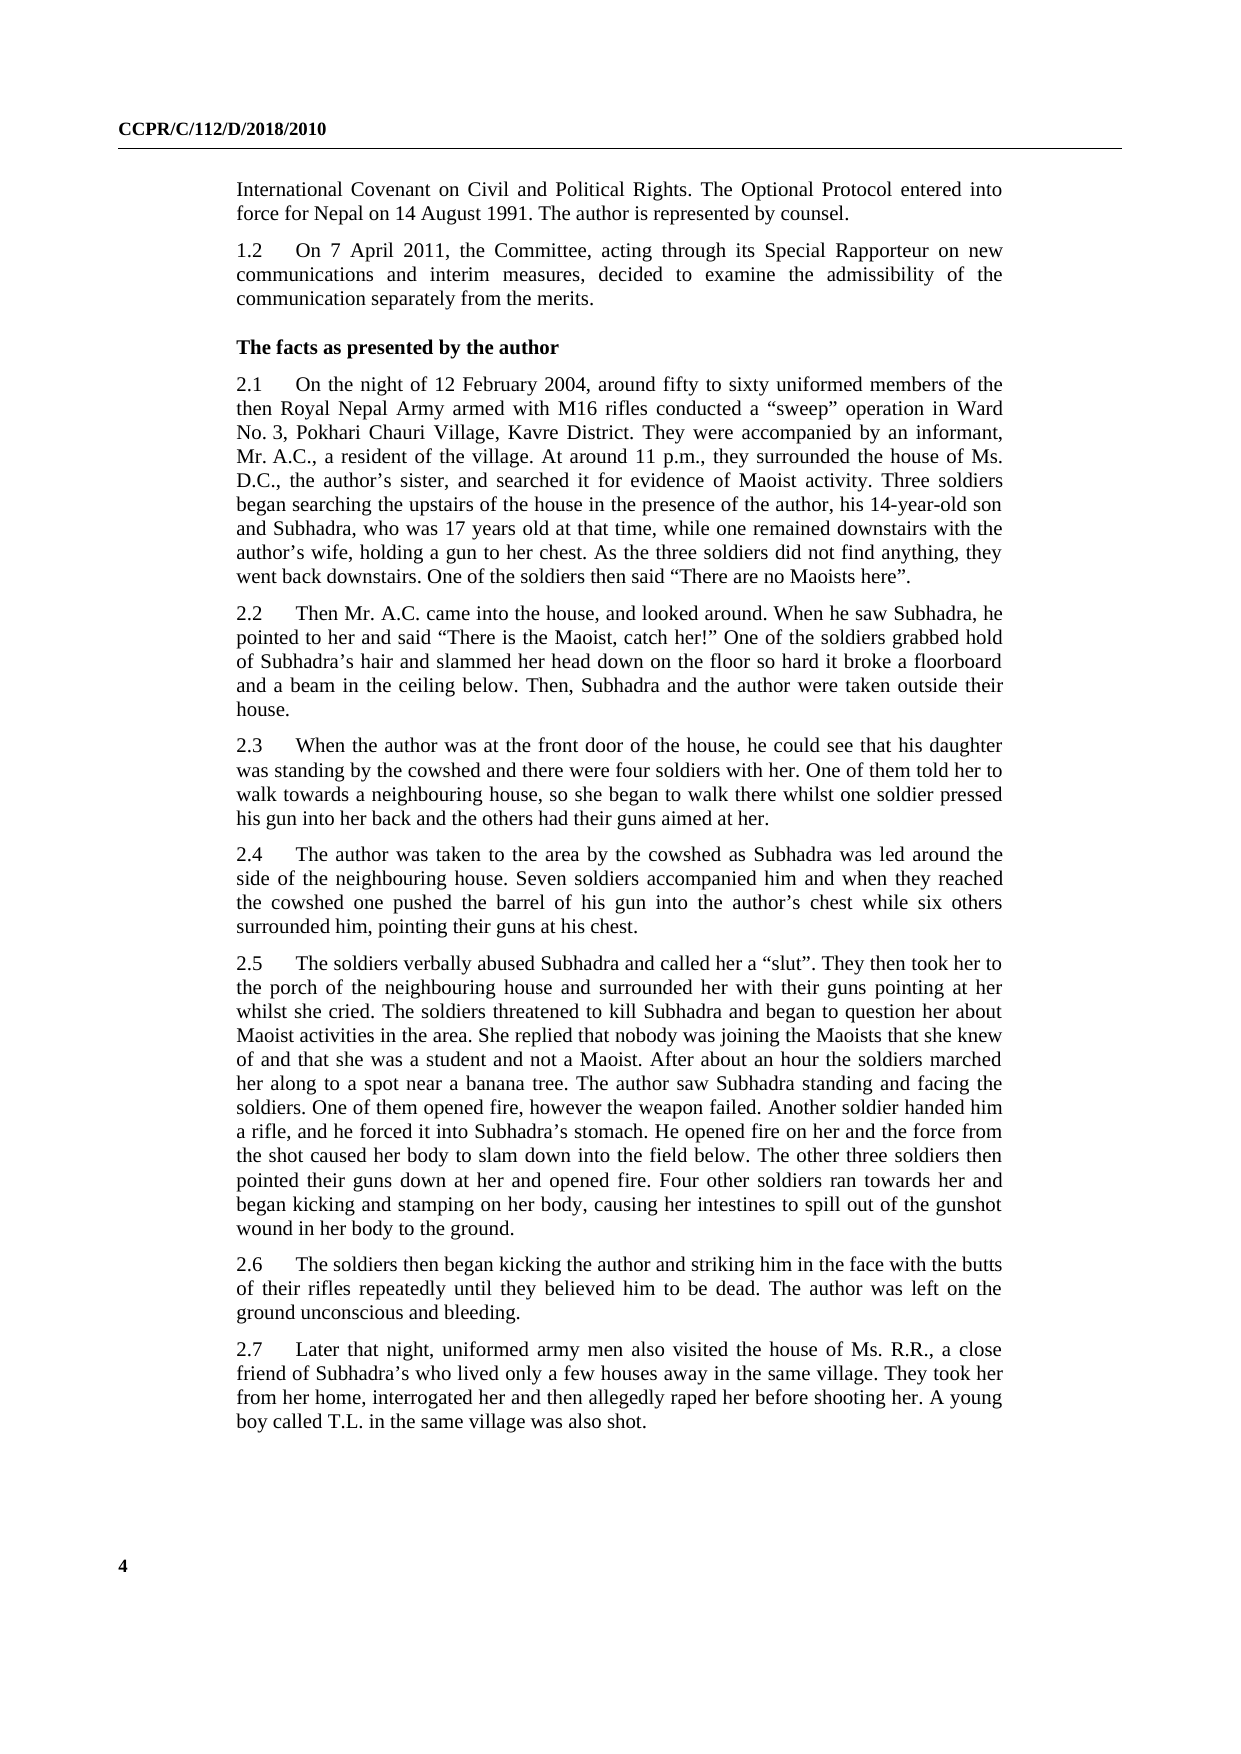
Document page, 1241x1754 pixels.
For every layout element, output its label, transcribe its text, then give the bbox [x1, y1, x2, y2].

text 2.4 The author was taken to the area by the cowshed as Subhadra was led around the side of the neighbouring house. Seven soldiers accompanied him and when they reached the cowshed one pushed the barrel of his gun into the author’s chest while six others surrounded him, pointing their guns at his chest. [236, 842, 1004, 938]
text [236, 177, 1004, 225]
text 1.2 On 7 April 2011, the Committee, acting through its Special Rapporteur on new communications and interim measures, decided to examine the admissibility of the communication separately from the merits. [236, 238, 1004, 310]
text 2.7 Later that night, uniformed army men also visited the house of Ms. R.R., a close friend of Subhadra’s who lived only a few houses away in the same village. They took her from her home, interrogated her and then allegedly raped her before shooting her. A young boy called T.L. in the same village was also shot. [236, 1337, 1004, 1433]
text 2.1 On the night of 12 February 2004, around fifty to sixty uniformed members of the then Royal Nepal Army armed with M16 rifles conducted a “sweep” operation in Ward No. 3, Pokhari Chauri Village, Kavre District. They were accompanied by an informant, Mr. A.C., a resident of the village. At around 11 p.m., they surrounded the house of Ms. D.C., the author’s sister, and searched it for evidence of Maoist activity. Three soldiers began searching the upstairs of the house in the presence of the author, his 14-year-old son and Subhadra, who was 17 years old at that time, while one remained downstairs with the author’s wife, holding a gun to her chest. As the three soldiers did not find anything, they went back downstairs. One of the soldiers then said “There are no Maoists here”. [236, 372, 1004, 588]
text 2.5 The soldiers verbally abused Subhadra and called her a “slut”. They then took her to the porch of the neighbouring house and surrounded her with their guns pointing at her whilst she cried. The soldiers threatened to kill Subhadra and began to question her about Maoist activities in the area. She replied that nobody was joining the Maoists that she knew of and that she was a student and not a Maoist. After about an hour the soldiers marched her along to a spot near a banana tree. The author saw Subhadra standing and facing the soldiers. One of them opened fire, however the weapon failed. Another soldier handed him a rifle, and he forced it into Subhadra’s stomach. He opened fire on her and the force from the shot caused her body to slam down into the field below. The other three soldiers then pointed their guns down at her and opened fire. Four other soldiers ran towards her and began kicking and stamping on her body, causing her intestines to spill out of the gunshot wound in her body to the ground. [236, 951, 1004, 1240]
text 2.2 Then Mr. A.C. came into the house, and looked around. When he saw Subhadra, he pointed to her and said “There is the Maoist, catch her!” One of the soldiers grabbed hold of Subhadra’s hair and slammed her head down on the floor so hard it broke a floorboard and a beam in the ceiling below. Then, Subhadra and the author were taken outside their house. [236, 601, 1004, 721]
text 2.6 The soldiers then began kicking the author and striking him in the face with the butts of their rifles repeatedly until they believed him to be dead. The author was left on the ground unconscious and bleeding. [236, 1252, 1004, 1324]
text The facts as presented by the author [118, 335, 1004, 359]
text 2.3 When the author was at the front door of the house, he could see that his daughter was standing by the cowshed and there were four soldiers with her. One of them told her to walk towards a neighbouring house, so she began to walk there whilst one soldier pressed his gun into her back and the others had their guns aimed at her. [236, 733, 1004, 830]
